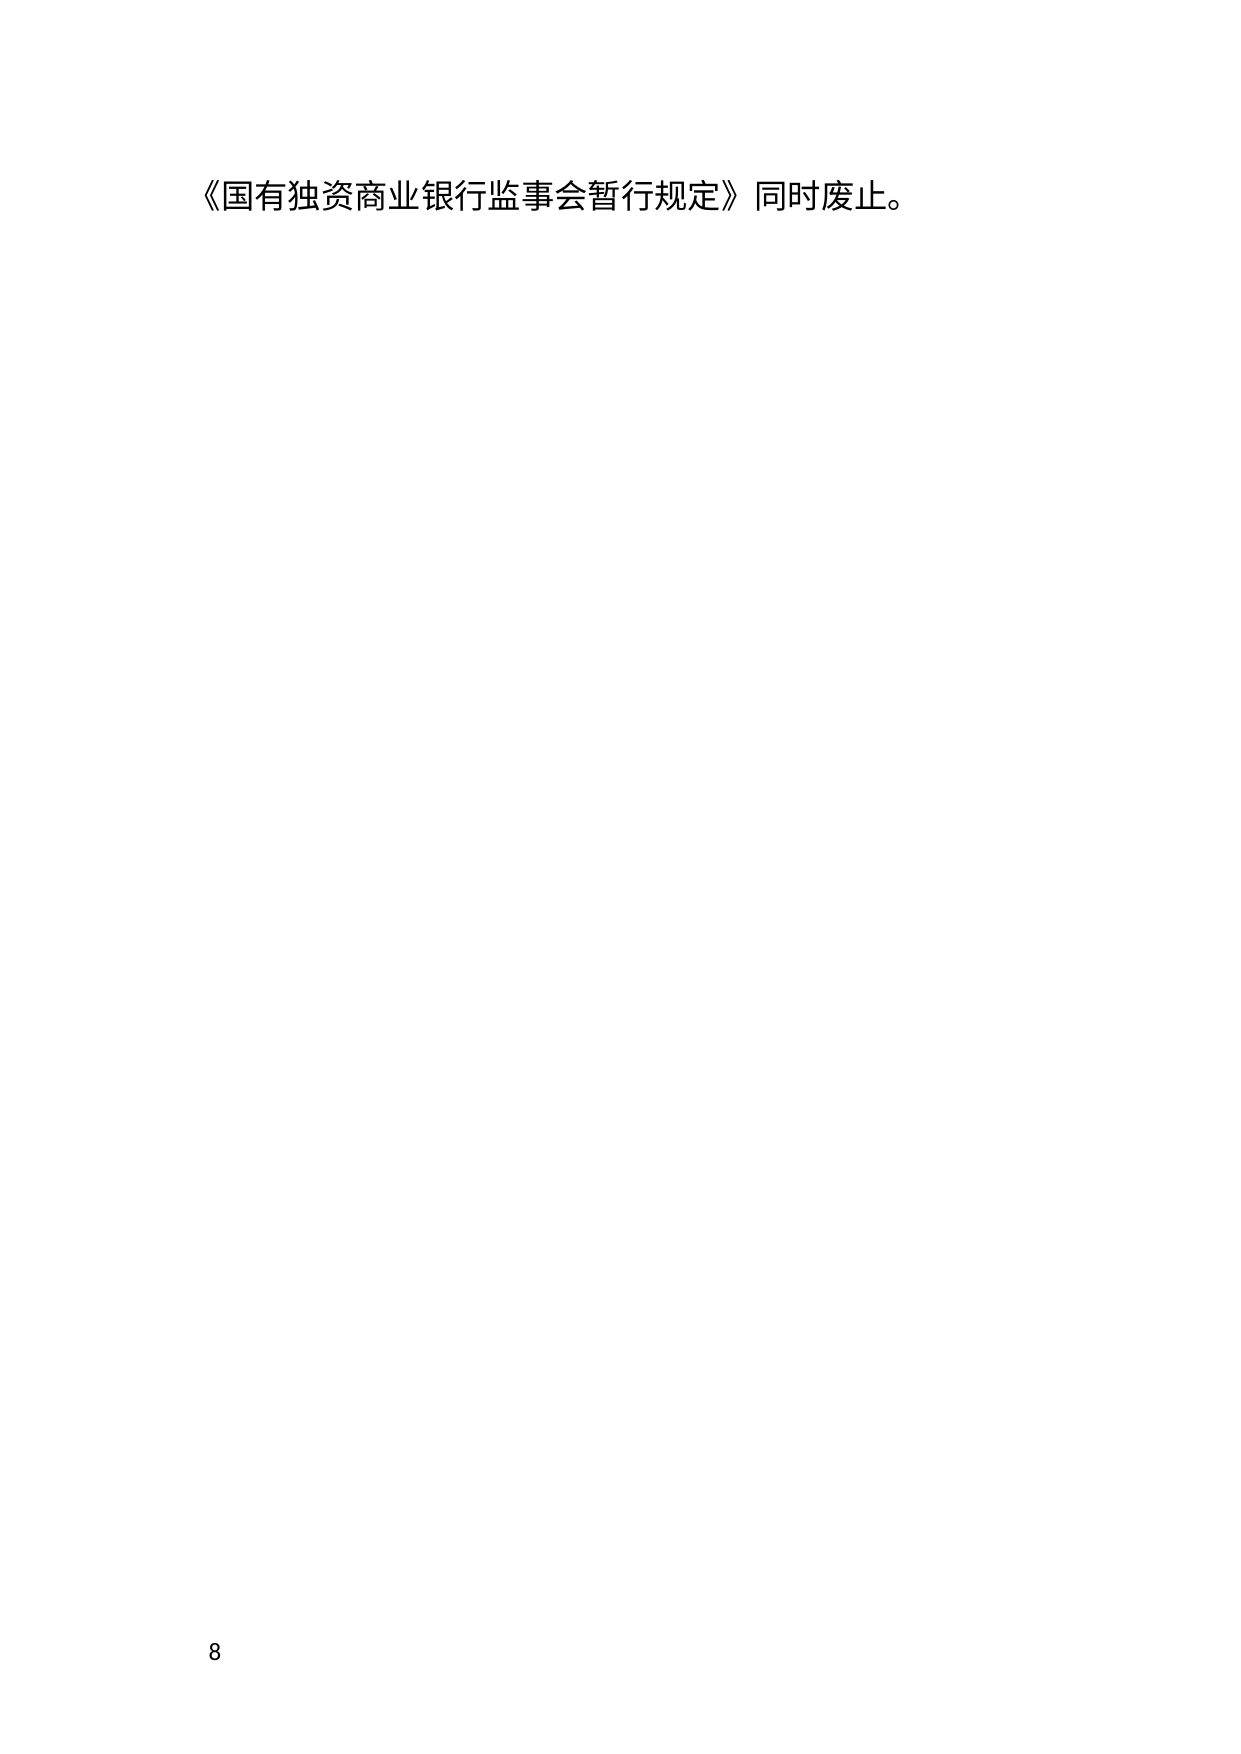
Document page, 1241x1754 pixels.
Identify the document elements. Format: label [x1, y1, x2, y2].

text [187, 162, 1053, 227]
